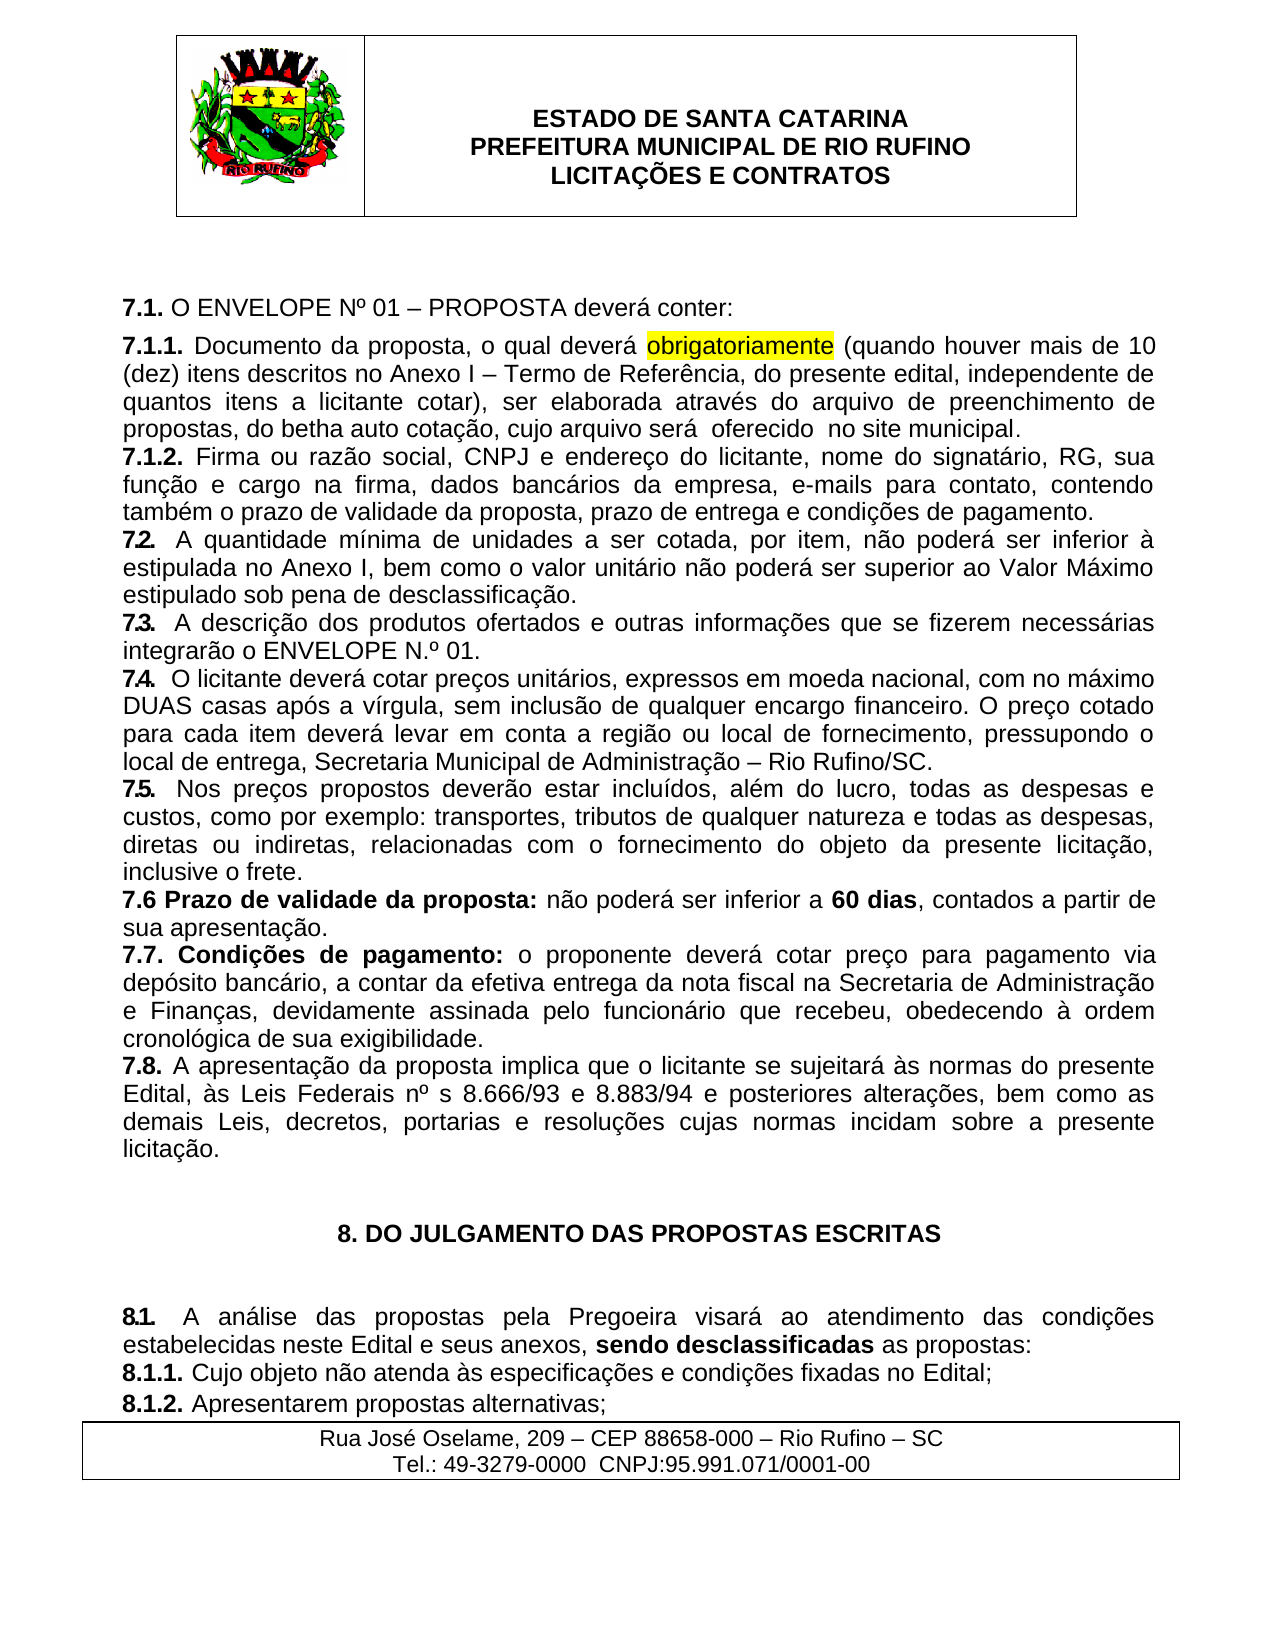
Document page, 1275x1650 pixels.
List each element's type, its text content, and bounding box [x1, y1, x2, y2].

list Cujo objeto não atenda às especificações e condições fixadas no Edital; [122, 1358, 1171, 1387]
list Documento da proposta, o qual deverá obrigatoriamente (quando houver mais de 10 (dez) itens descritos no Anexo I – Termo de Referência, do presente edital, independente de quantos itens a licitante cotar), ser elaborada através do arquivo de preenchimento de propostas, do betha auto cotação, cujo arquivo será oferecido no site municipal. [122, 333, 1157, 443]
list A análise das propostas pela Pregoeira visará ao atendimento das condições estabelecidas neste Edital e seus anexos, sendo desclassificadas as propostas: [122, 1303, 1156, 1358]
text 7.6 Prazo de validade da proposta: não poderá ser inferior a 60 dias, contados a partir de sua apresentação. [122, 887, 1157, 942]
list Apresentarem propostas alternativas; [122, 1389, 1171, 1417]
list DO JULGAMENTO DAS PROPOSTAS ESCRITAS [337, 1219, 1171, 1247]
list A descrição dos produtos ofertados e outras informações que se fizerem necessárias integrarão o ENVELOPE N.º 01. [122, 609, 1156, 664]
list A apresentação da proposta implica que o licitante se sujeitará às normas do presente Edital, às Leis Federais nº s 8.666/93 e 8.883/94 e posteriores alterações, bem como as demais Leis, decretos, portarias e resoluções cujas normas incidam sobre a presente licitação. [122, 1053, 1157, 1163]
list O licitante deverá cotar preços unitários, expressos em moeda nacional, com no máximo DUAS casas após a vírgula, sem inclusão de qualquer encargo financeiro. O preço cotado para cada item deverá levar em conta a região ou local de fornecimento, pressupondo o local de entrega, Secretaria Municipal de Administração – Rio Rufino/SC. [122, 665, 1156, 775]
list Nos preços propostos deverão estar incluídos, além do lucro, todas as despesas e custos, como por exemplo: transportes, tributos de qualquer natureza e todas as despesas, diretas ou indiretas, relacionadas com o fornecimento do objeto da presente licitação, inclusive o frete. [122, 776, 1156, 886]
list Condições de pagamento: o proponente deverá cotar preço para pagamento via depósito bancário, a contar da efetiva entrega da nota fiscal na Secretaria de Administração e Finanças, devidamente assinada pelo funcionário que recebeu, obedecendo à ordem cronológica de sua exigibilidade. [122, 942, 1157, 1052]
list Firma ou razão social, CNPJ e endereço do licitante, nome do signatário, RG, sua função e cargo na firma, dados bancários da empresa, e-mails para contato, contendo também o prazo de validade da proposta, prazo de entrega e condições de pagamento. [122, 443, 1156, 526]
list A quantidade mínima de unidades a ser cotada, por item, não poderá ser inferior à estipulada no Anexo I, bem como o valor unitário não poderá ser superior ao Valor Máximo estipulado sob pena de desclassificação. [122, 526, 1156, 609]
picture [190, 43, 346, 185]
list O ENVELOPE Nº 01 – PROPOSTA deverá conter: [122, 294, 1171, 322]
